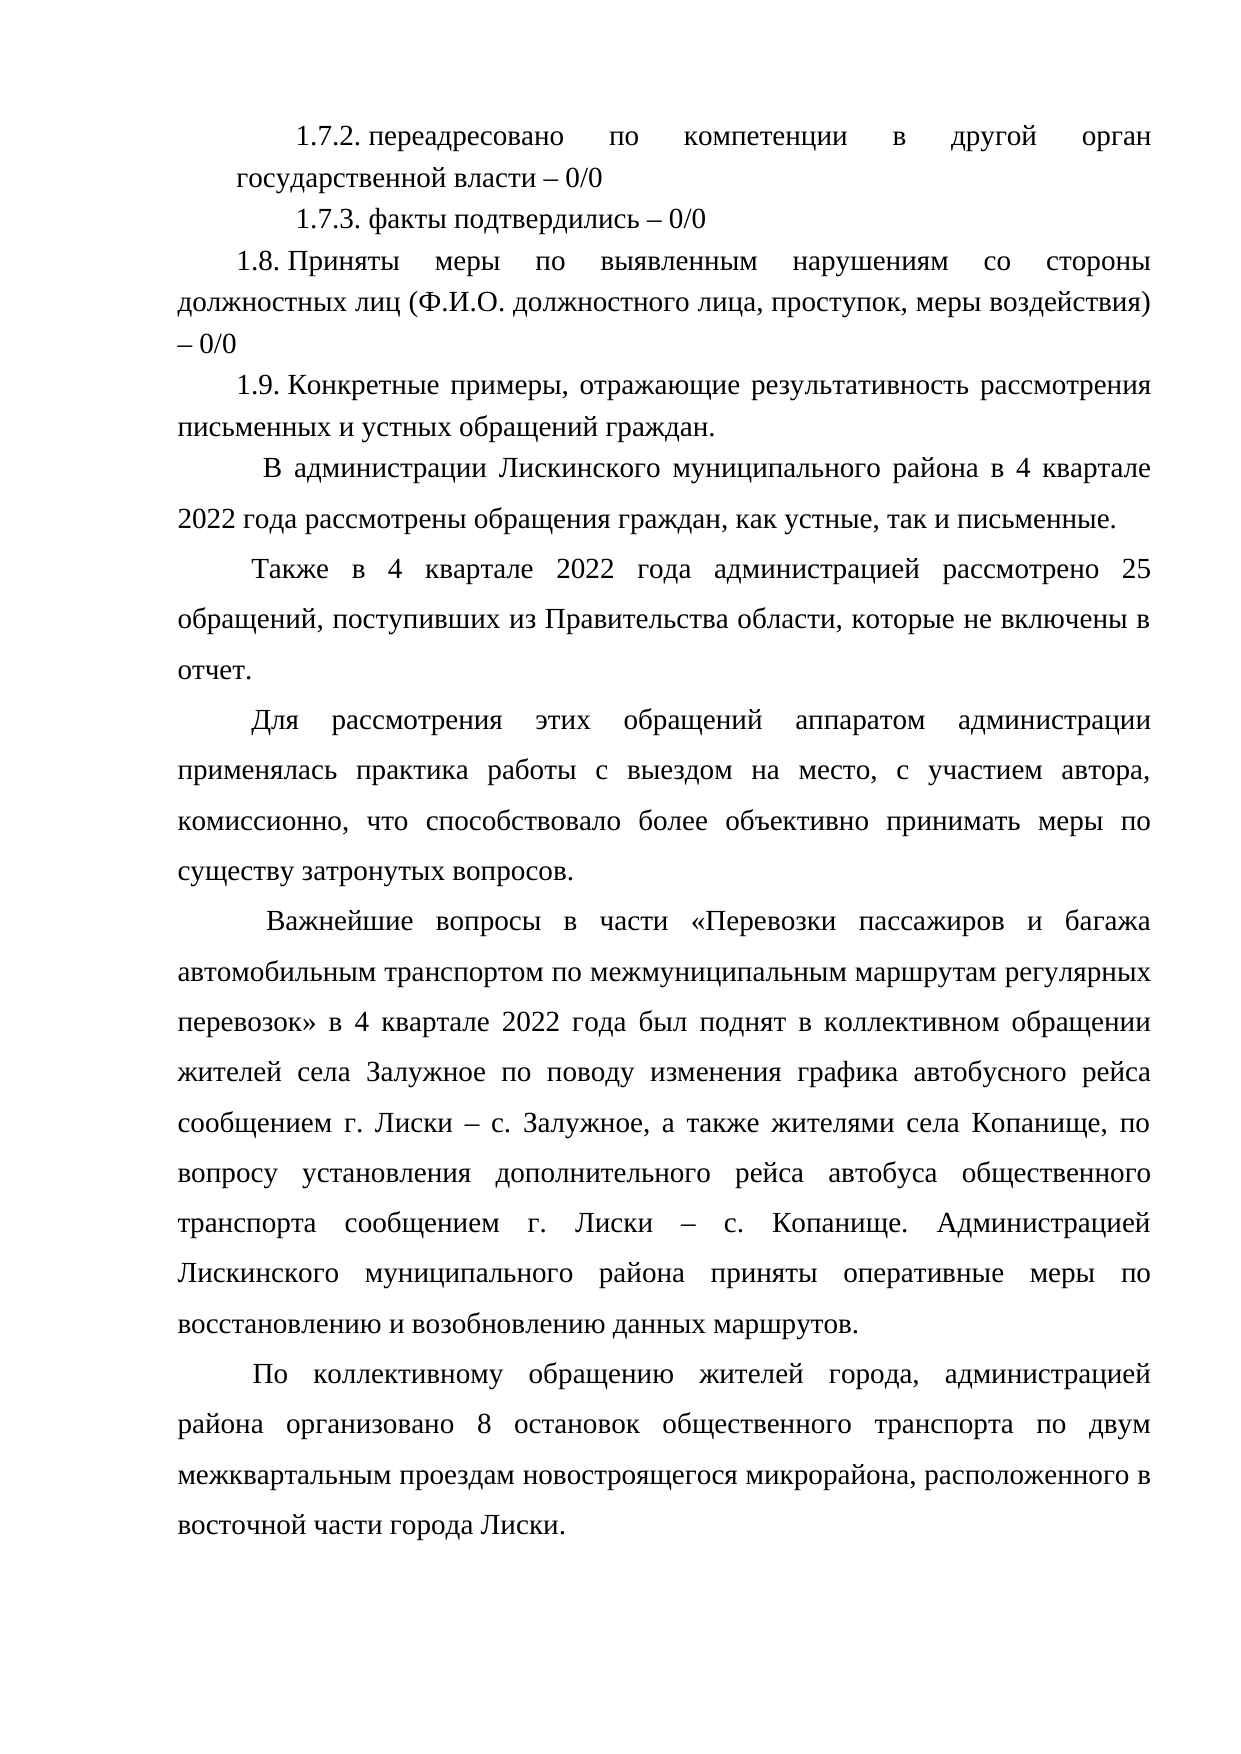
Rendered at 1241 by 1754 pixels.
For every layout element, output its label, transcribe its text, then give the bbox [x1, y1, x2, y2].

text По коллективному обращению жителей города, администрацией района организовано 8 остановок общественного транспорта по двум межквартальным проездам новостроящегося микрорайона, расположенного в восточной части города Лиски. [177, 1356, 1152, 1541]
text 1.7.3. факты подтвердились – 0/0 [236, 201, 1152, 235]
text Для рассмотрения этих обращений аппаратом администрации применялась практика работы с выездом на место, с участием автора, комиссионно, что способствовало более объективно принимать меры по существу затронутых вопросов. [177, 702, 1152, 887]
text Также в 4 квартале 2022 года администрацией рассмотрено 25 обращений, поступивших из Правительства области, которые не включены в отчет. [177, 551, 1152, 685]
text 1.9. Конкретные примеры, отражающие результативность рассмотрения письменных и устных обращений граждан. [177, 367, 1152, 443]
text 1.8. Приняты меры по выявленным нарушениям со стороны должностных лиц (Ф.И.О. должностного лица, проступок, меры воздействия) – 0/0 [177, 243, 1152, 359]
text 1.7.2. переадресовано по компетенции в другой орган государственной власти – 0/0 [236, 118, 1152, 193]
text Важнейшие вопросы в части «Перевозки пассажиров и багажа автомобильным транспортом по межмуниципальным маршрутам регулярных перевозок» в 4 квартале 2022 года был поднят в коллективном обращении жителей села Залужное по поводу изменения графика автобусного рейса сообщением г. Лиски – с. Залужное, а также жителями села Копанище, по вопросу установления дополнительного рейса автобуса общественного транспорта сообщением г. Лиски – с. Копанище. Администрацией Лискинского муниципального района приняты оперативные меры по восстановлению и возобновлению данных маршрутов. [177, 903, 1152, 1339]
text В администрации Лискинского муниципального района в 4 квартале 2022 года рассмотрены обращения граждан, как устные, так и письменные. [177, 451, 1152, 534]
